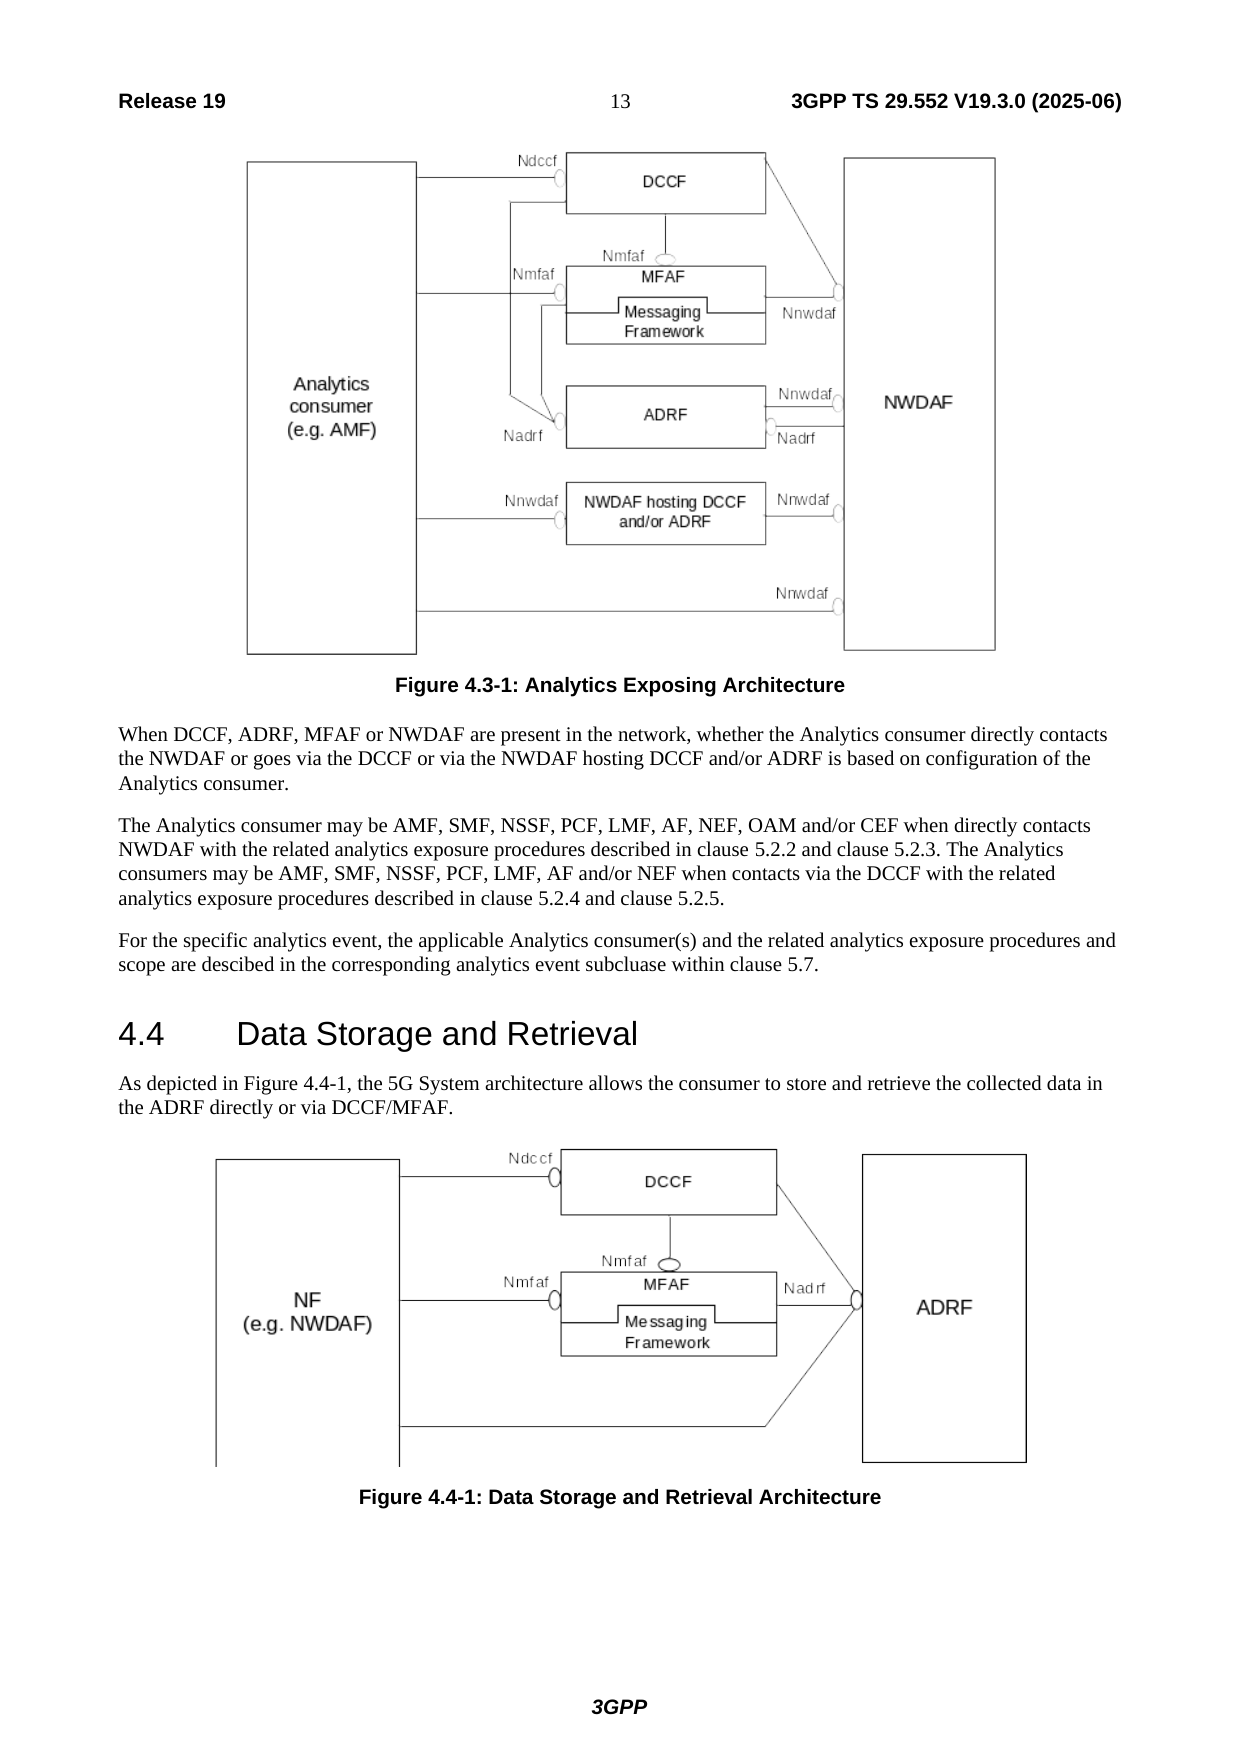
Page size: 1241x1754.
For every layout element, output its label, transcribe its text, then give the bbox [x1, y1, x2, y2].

subtitle 4.4 Data Storage and Retrieval [118, 1014, 1122, 1052]
text The Analytics consumer may be AMF, SMF, NSSF, PCF, LMF, AF, NEF, OAM and/or CEF when directly contacts NWDAF with the related analytics exposure procedures described in clause 5.2.2 and clause 5.2.3. The Analytics consumers may be AMF, SMF, NSSF, PCF, LMF, AF and/or NEF when contacts via the DCCF with the related analytics exposure procedures described in clause 5.2.4 and clause 5.2.5. [118, 813, 1122, 909]
text Figure 4.3-1: Analytics Exposing Architecture [118, 673, 1122, 697]
text When DCCF, ADRF, MFAF or NWDAF are present in the network, whether the Analytics consumer directly contacts the NWDAF or goes via the DCCF or via the NWDAF hosting DCCF and/or ADRF is based on configuration of the Analytics consumer. [118, 722, 1122, 794]
text As depicted in Figure 4.4-1, the 5G System architecture allows the consumer to store and retrieve the collected data in the ADRF directly or via DCCF/MFAF. [118, 1071, 1122, 1119]
text Figure 4.4-1: Data Storage and Retrieval Architecture [118, 1485, 1122, 1509]
text For the specific analytics event, the applicable Analytics consumer(s) and the related analytics exposure procedures and scope are descibed in the corresponding analytics event subcluase within clause 5.7. [118, 928, 1122, 976]
